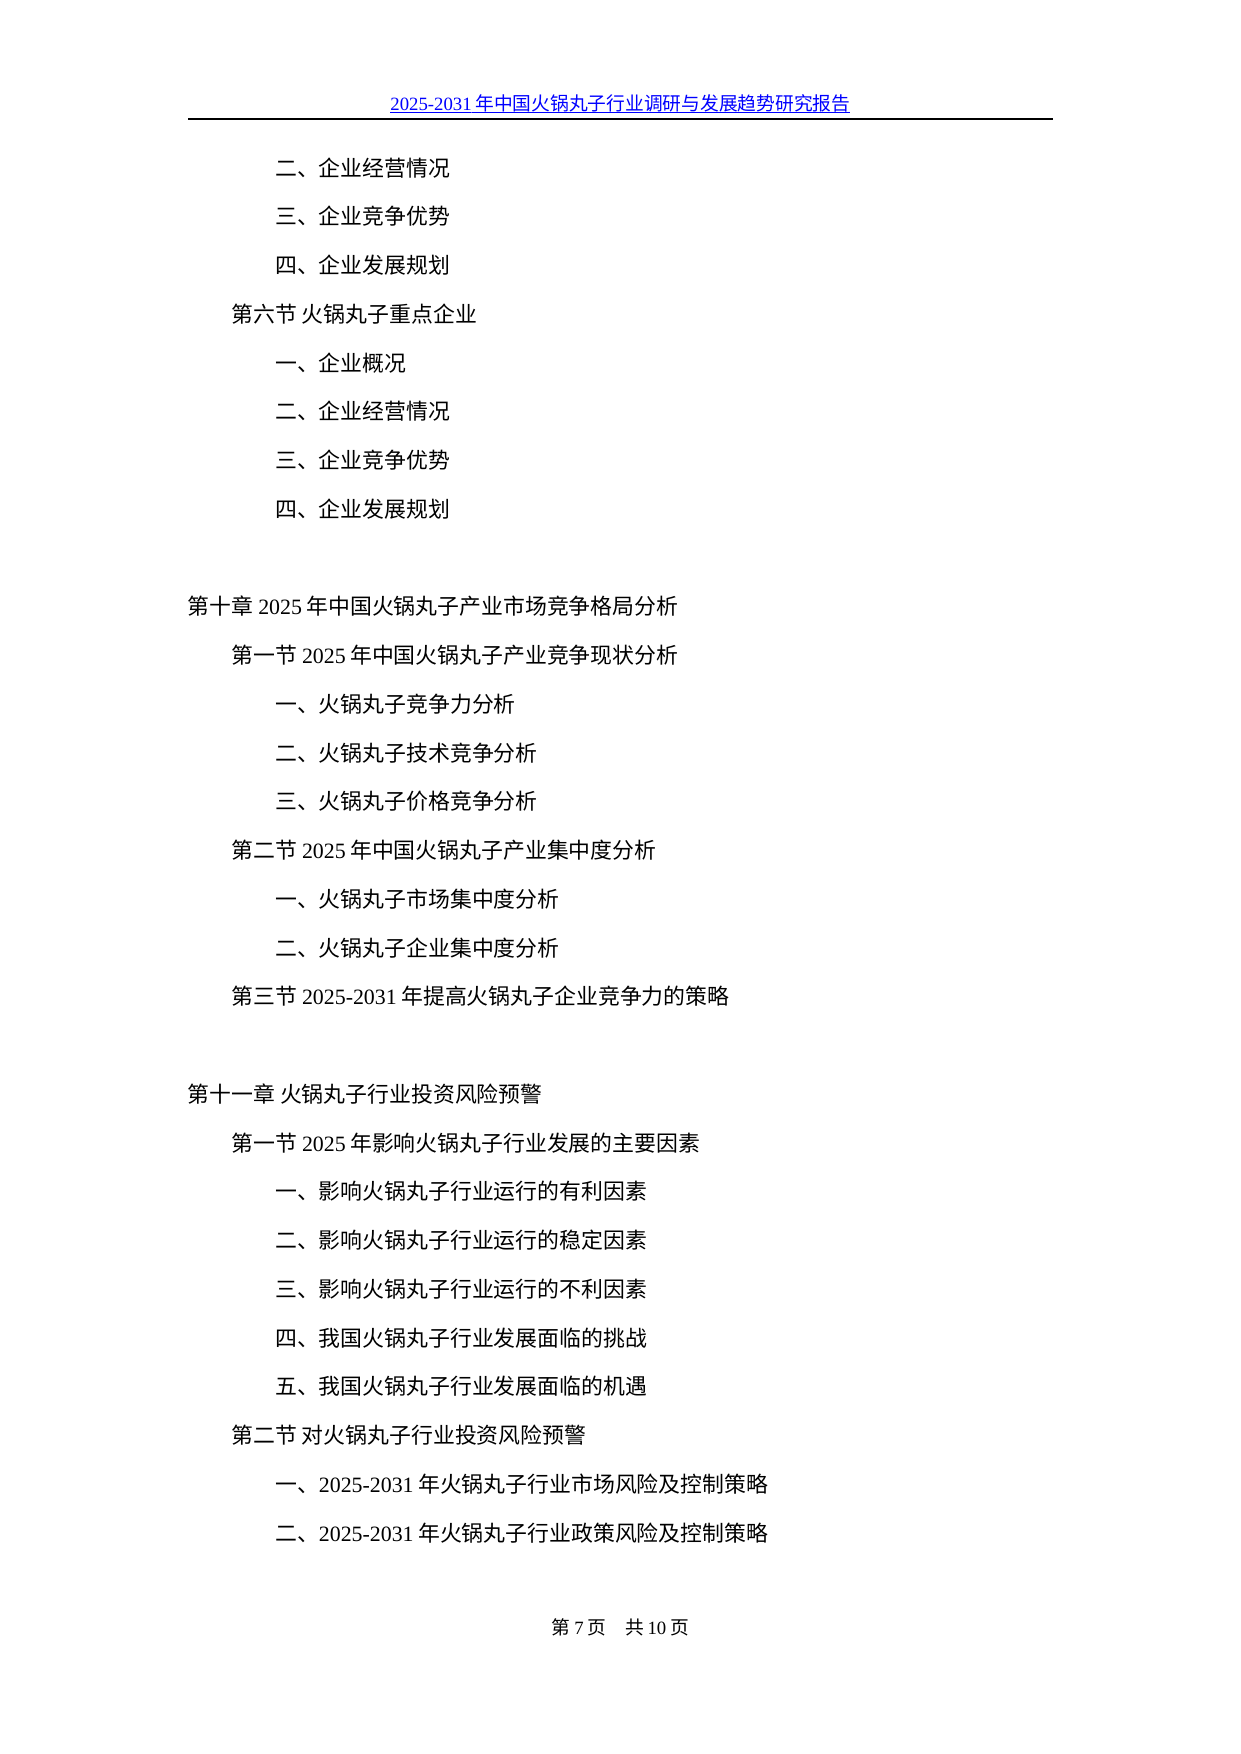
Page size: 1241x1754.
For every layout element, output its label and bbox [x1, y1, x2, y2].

text [187, 150, 1053, 1548]
